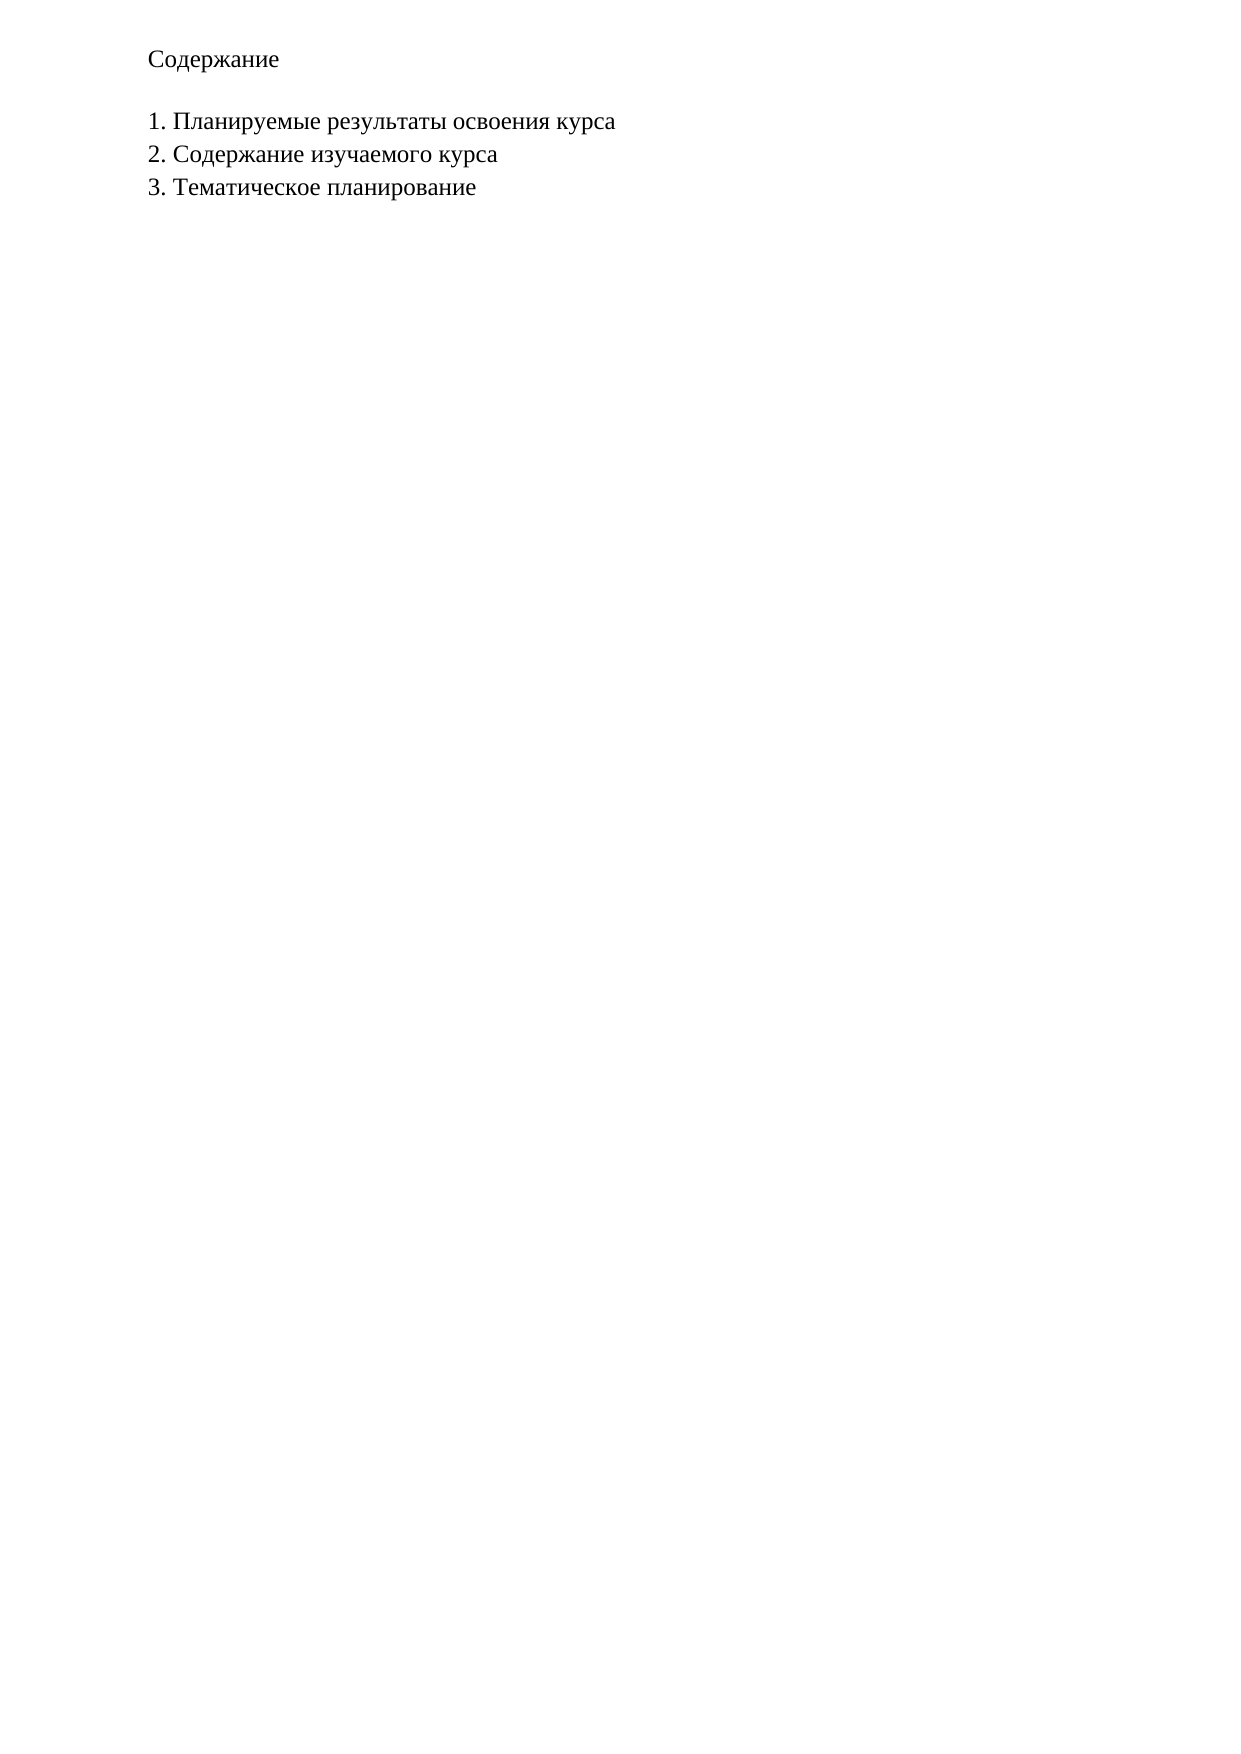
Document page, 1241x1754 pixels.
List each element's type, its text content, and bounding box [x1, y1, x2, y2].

text 1. Планируемые результаты освоения курса [148, 106, 1122, 135]
text 2. Содержание изучаемого курса [148, 139, 1122, 168]
text 3. Тематическое планирование [148, 172, 1122, 201]
text Содержание [148, 44, 1122, 73]
